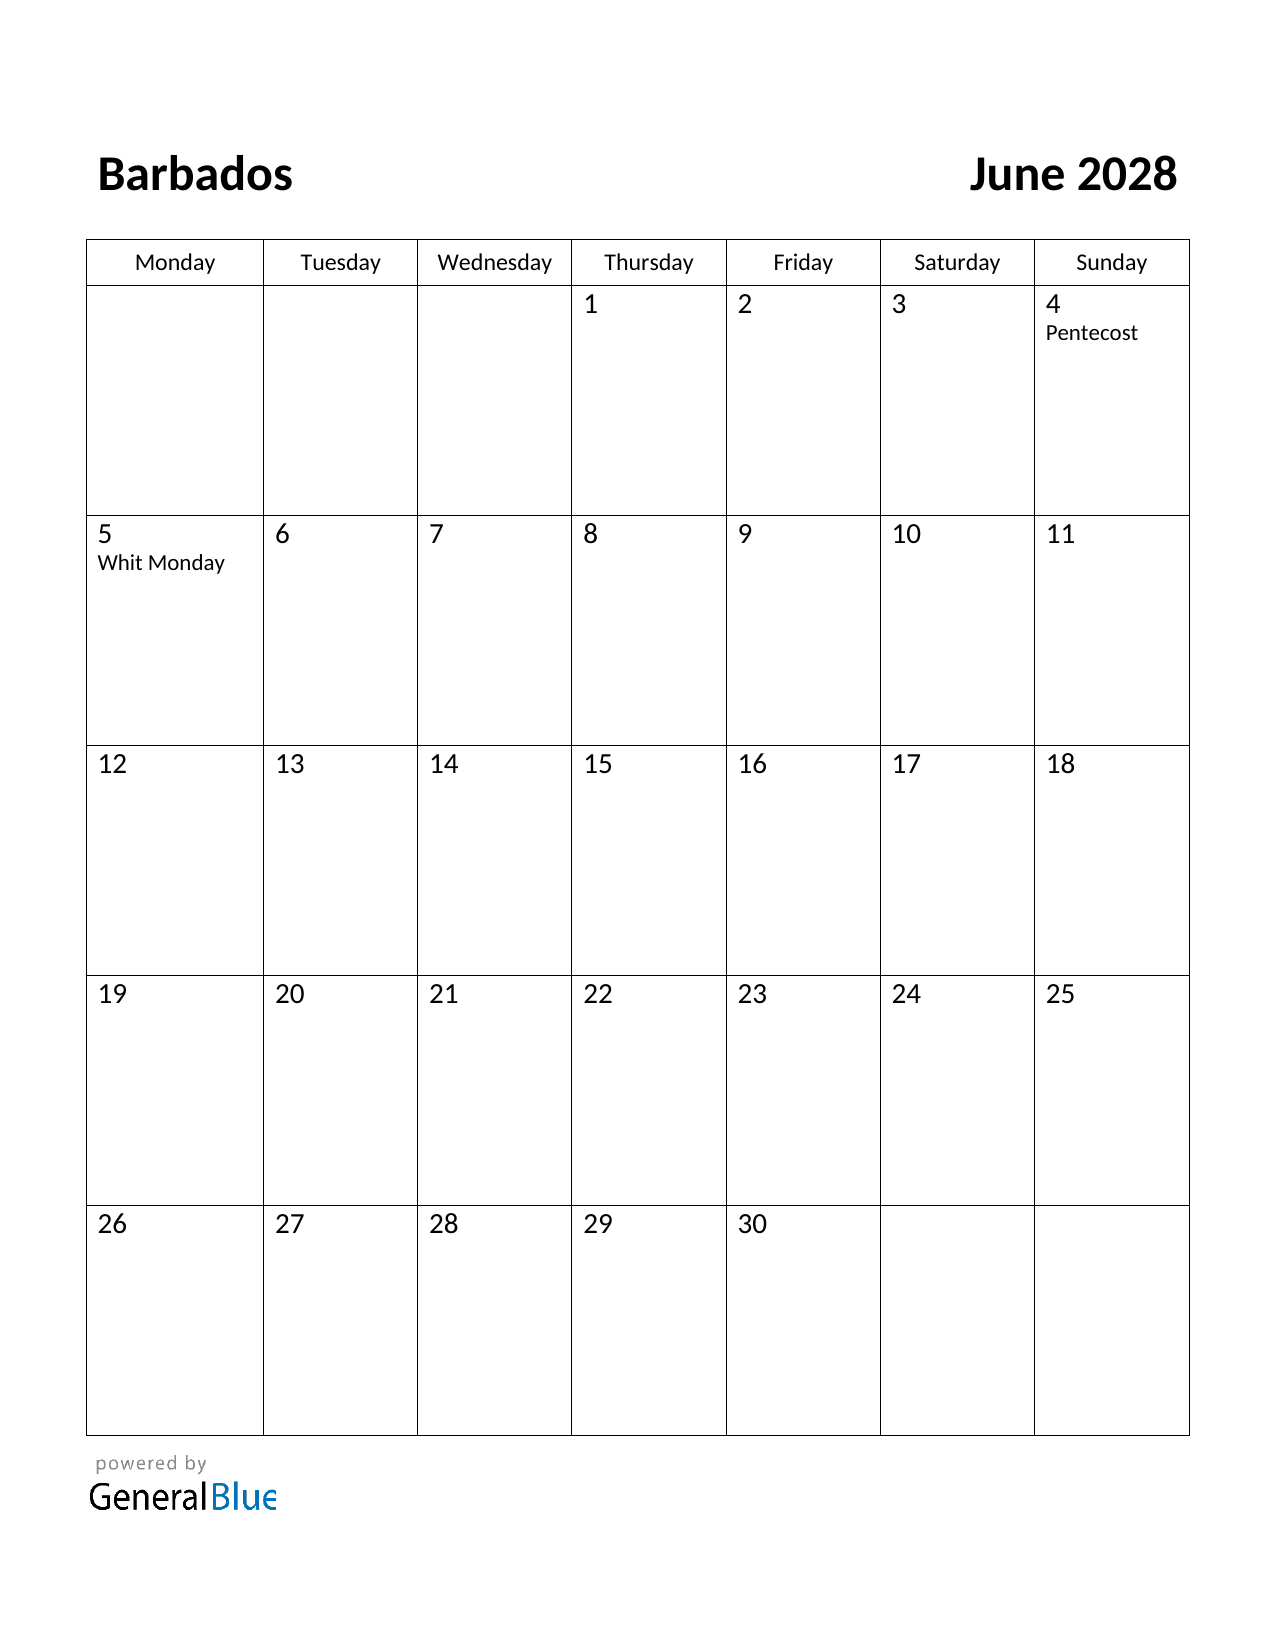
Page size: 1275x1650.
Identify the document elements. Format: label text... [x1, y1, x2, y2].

table_cell [881, 548, 1034, 744]
table_cell 26 [87, 1206, 263, 1238]
table_cell Whit Monday [87, 548, 263, 744]
table_cell [418, 778, 571, 974]
table_cell Sunday [1035, 240, 1189, 284]
table_cell [264, 548, 417, 744]
table_cell 16 [727, 746, 880, 778]
table_cell [264, 286, 417, 318]
table_cell [418, 1238, 571, 1434]
table_cell [87, 1238, 263, 1434]
table_cell 21 [418, 976, 571, 1008]
picture [88, 1452, 276, 1515]
table_cell 18 [1035, 746, 1189, 778]
table_cell 2 [727, 286, 880, 318]
table_cell 14 [418, 746, 571, 778]
table_cell 12 [87, 746, 263, 778]
table_cell 13 [264, 746, 417, 778]
table_cell [264, 1008, 417, 1204]
table_header Barbados [86, 105, 572, 239]
table_cell 15 [572, 746, 726, 778]
table_cell 30 [727, 1206, 880, 1238]
table_cell [1035, 1206, 1189, 1238]
table_cell [1035, 1238, 1189, 1434]
table_cell [264, 318, 417, 514]
table_cell 9 [727, 516, 880, 548]
table_cell [727, 1008, 880, 1204]
table_cell 29 [572, 1206, 726, 1238]
table_cell [727, 548, 880, 744]
table_cell 22 [572, 976, 726, 1008]
table_cell 1 [572, 286, 726, 318]
table_cell [572, 548, 726, 744]
table_cell [418, 548, 571, 744]
table_cell Saturday [881, 240, 1034, 284]
table_cell 23 [727, 976, 880, 1008]
table_cell [881, 1238, 1034, 1434]
table_cell [87, 778, 263, 974]
table_cell [87, 286, 263, 318]
table_cell 5 [87, 516, 263, 548]
table_cell [572, 778, 726, 974]
table_cell [572, 1008, 726, 1204]
table_cell Pentecost [1035, 318, 1189, 514]
table_cell Wednesday [418, 240, 571, 284]
table_cell [1035, 1008, 1189, 1204]
table_cell Thursday [572, 240, 726, 284]
table_cell [264, 1238, 417, 1434]
table_cell [727, 318, 880, 514]
table_cell 28 [418, 1206, 571, 1238]
table_cell Tuesday [264, 240, 417, 284]
table_cell [727, 778, 880, 974]
table_cell [572, 1238, 726, 1434]
table_cell [881, 1206, 1034, 1238]
table_cell [418, 286, 571, 318]
table_cell [881, 778, 1034, 974]
table_cell [264, 778, 417, 974]
table_cell 24 [881, 976, 1034, 1008]
table_cell 11 [1035, 516, 1189, 548]
table_cell 4 [1035, 286, 1189, 318]
table_cell [1035, 778, 1189, 974]
table_cell [87, 318, 263, 514]
table_cell [881, 318, 1034, 514]
table_cell Monday [87, 240, 263, 284]
table_cell [418, 318, 571, 514]
table_cell [1035, 548, 1189, 744]
table_cell [572, 318, 726, 514]
table_cell 3 [881, 286, 1034, 318]
table_cell [727, 1238, 880, 1434]
table_cell 25 [1035, 976, 1189, 1008]
table_cell [881, 1008, 1034, 1204]
table_header June 2028 [572, 105, 1189, 239]
table_cell [86, 1436, 1189, 1534]
table_cell Friday [727, 240, 880, 284]
table_cell [418, 1008, 571, 1204]
table_cell 27 [264, 1206, 417, 1238]
table_cell 6 [264, 516, 417, 548]
table_cell 7 [418, 516, 571, 548]
table_cell 10 [881, 516, 1034, 548]
table_cell 8 [572, 516, 726, 548]
table_cell 17 [881, 746, 1034, 778]
table_cell 19 [87, 976, 263, 1008]
table_cell 20 [264, 976, 417, 1008]
table_cell [87, 1008, 263, 1204]
